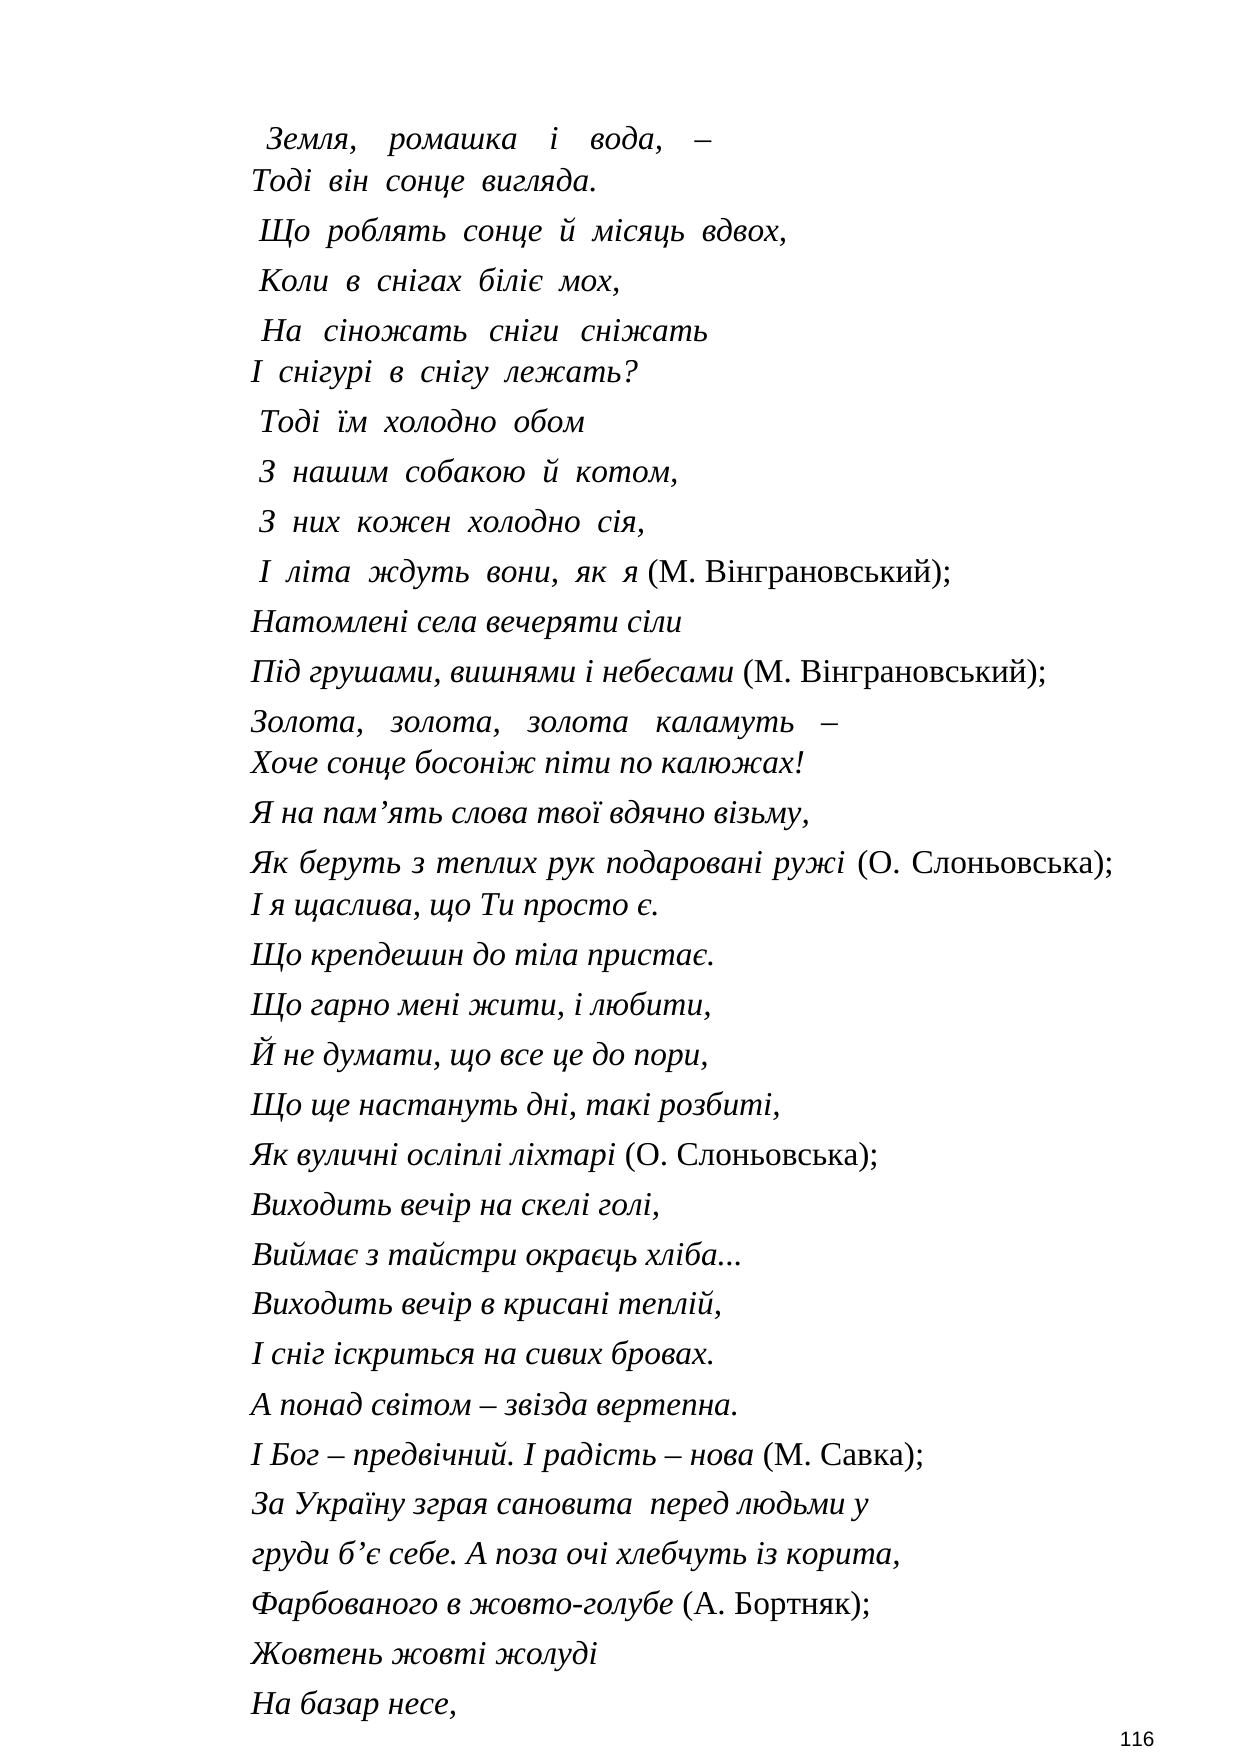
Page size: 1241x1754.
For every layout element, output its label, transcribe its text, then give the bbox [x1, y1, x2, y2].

text Що ще настануть дні, такі розбиті, [251, 1084, 1153, 1122]
text Жовтень жовті жолуді [251, 1634, 1153, 1672]
text І літа ждуть вони, як я (М. Вінграновський); [251, 551, 1153, 590]
text З нашим собакою й котом, [251, 451, 1153, 490]
text А понад світом – звізда вертепна. [251, 1384, 1153, 1422]
text З них кожен холодно сія, [251, 501, 1153, 540]
text І Бог – предвічний. І радість – нова (М. Савка); За Україну зграя сановита перед людьми у груди б’є себе. А поза очі хлебчуть із корита, [251, 1434, 926, 1572]
text Виходить вечір на скелі голі, Виймає з тайстри окраєць хліба... Виходить вечір в крисані теплій, І сніг іскриться на сивих бровах. [251, 1184, 750, 1372]
text Як беруть з теплих рук подаровані ружі (О. Слоньовська); І я щаслива, що Ти просто є. [251, 843, 1114, 922]
text Й не думати, що все це до пори, [251, 1034, 1153, 1072]
text Тоді їм холодно обом [251, 401, 1153, 440]
text Як вуличні осліплі ліхтарі (О. Слоньовська); [251, 1134, 1153, 1172]
text Натомлені села вечеряти сіли [251, 601, 1153, 640]
text Що крепдешин до тіла пристає. [251, 934, 1153, 972]
text Золота, золота, золота каламуть – Хоче сонце босоніж піти по калюжах! [251, 701, 841, 781]
text На базар несе, [251, 1684, 1153, 1722]
text Я на пам’ять слова твої вдячно візьму, [251, 793, 1153, 831]
text Під грушами, вишнями і небесами (М. Вінграновський); [251, 651, 1153, 690]
text Земля, ромашка і вода, – Тоді він сонце вигляда. [251, 119, 715, 198]
text Що роблять сонце й місяць вдвох, [251, 210, 1153, 248]
text Фарбованого в жовто-голубе (А. Бортняк); [251, 1584, 1153, 1622]
text Коли в снігах біліє мох, [251, 260, 1153, 298]
text На сіножать сніги сніжать І снігурі в снігу лежать? [251, 310, 712, 390]
text Що гарно мені жити, і любити, [251, 984, 1153, 1022]
